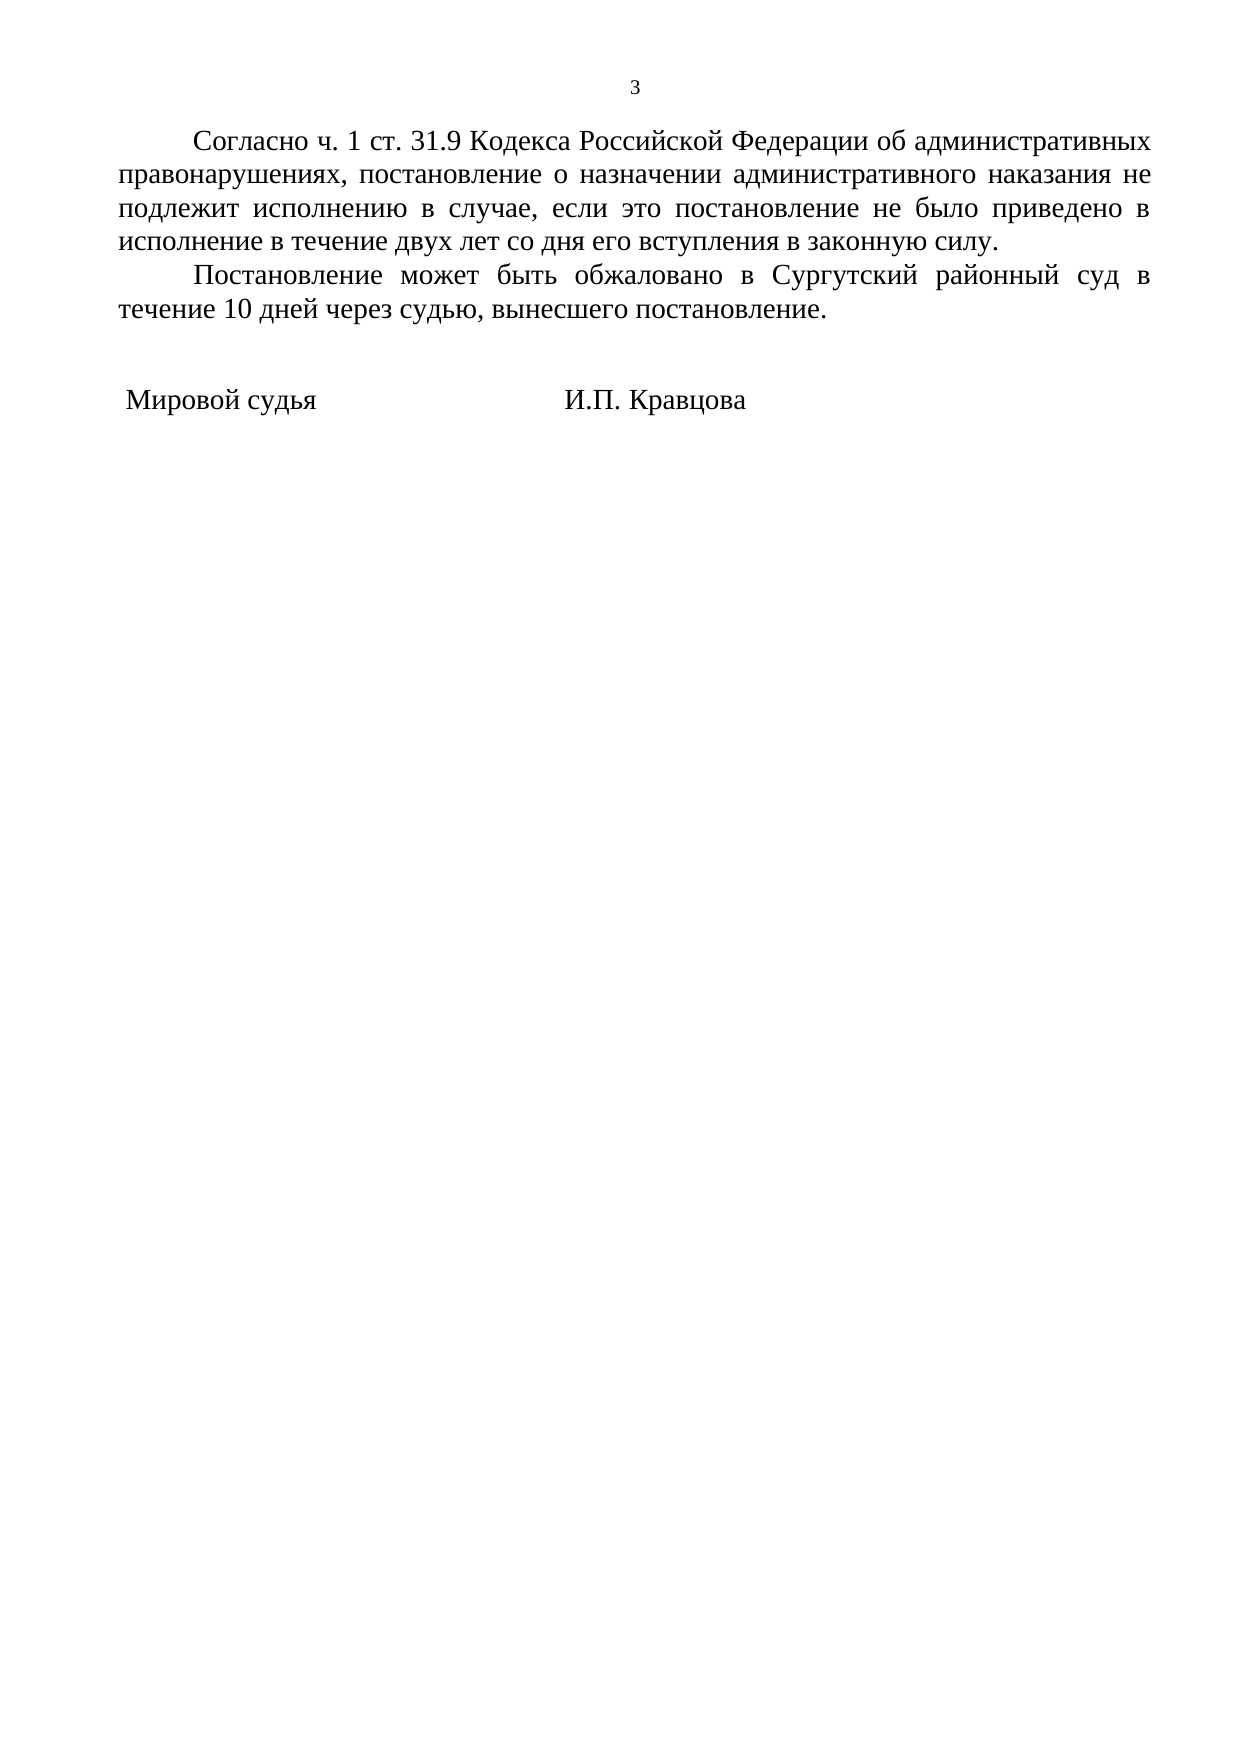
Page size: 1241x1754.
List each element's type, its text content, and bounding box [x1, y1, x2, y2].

text Постановление может быть обжаловано в Сургутский районный суд в течение 10 дней через судью, вынесшего постановление. [118, 257, 1152, 324]
text Мировой судья И.П. Кравцова [118, 382, 1152, 416]
text Согласно ч. 1 ст. 31.9 Кодекса Российской Федерации об административных правонарушениях, постановление о назначении административного наказания не подлежит исполнению в случае, если это постановление не было приведено в исполнение в течение двух лет со дня его вступления в законную силу. [118, 123, 1152, 257]
